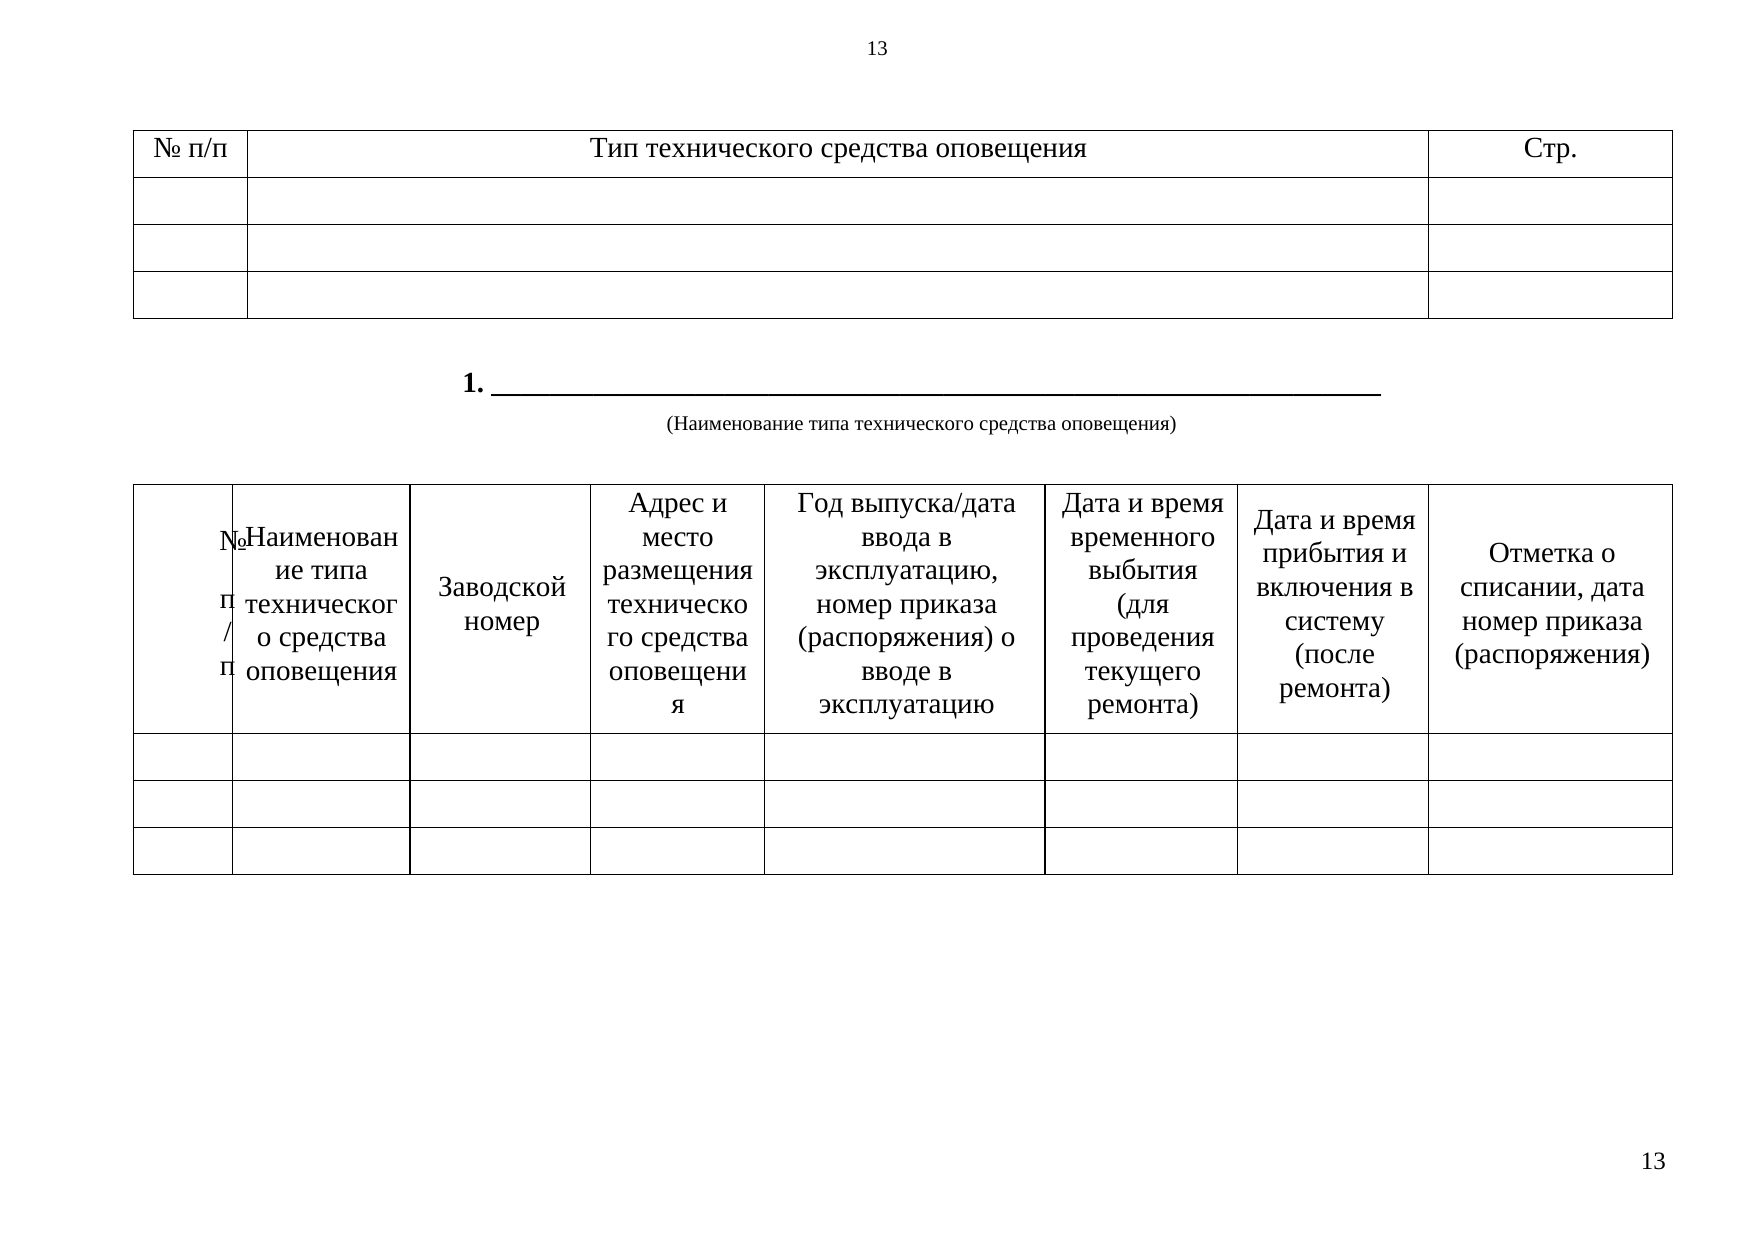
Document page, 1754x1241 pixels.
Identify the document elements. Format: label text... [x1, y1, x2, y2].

table_header Стр. [1429, 131, 1672, 177]
table_cell [591, 781, 764, 827]
table_cell [1238, 828, 1428, 874]
table_cell [411, 781, 590, 827]
table_cell [591, 828, 764, 874]
table_header № п/п [134, 485, 232, 732]
table_cell [134, 781, 232, 827]
table_cell [1429, 781, 1672, 827]
table_cell [1046, 828, 1237, 874]
table_cell [134, 272, 247, 318]
table_cell [248, 225, 1428, 271]
table_cell [134, 734, 232, 779]
table_cell [1429, 734, 1672, 779]
table_header Наименование типа технического средства оповещения [233, 485, 409, 732]
table_cell [765, 828, 1044, 874]
table_cell [134, 178, 247, 224]
table_cell [248, 178, 1428, 224]
table_header Дата и время прибытия и включения в систему (после ремонта) [1238, 485, 1428, 732]
table_cell [1429, 178, 1672, 224]
table_cell [1429, 272, 1672, 318]
table_cell [248, 272, 1428, 318]
table_cell [1238, 734, 1428, 779]
table_cell [134, 828, 232, 874]
table_cell [1429, 828, 1672, 874]
table_cell [411, 828, 590, 874]
text 1. _____________________________________________________________ [177, 365, 1666, 398]
table_cell [1046, 781, 1237, 827]
table_cell [233, 828, 409, 874]
table_cell [765, 781, 1044, 827]
table_header Дата и время временного выбытия (для проведения текущего ремонта) [1046, 485, 1237, 732]
table_cell [233, 781, 409, 827]
table_cell [411, 734, 590, 779]
table_header № п/п [134, 131, 247, 177]
table_header Тип технического средства оповещения [248, 131, 1428, 177]
table_cell [765, 734, 1044, 779]
table_cell [1238, 781, 1428, 827]
table_cell [1046, 734, 1237, 779]
table_header Год выпуска/дата ввода в эксплуатацию, номер приказа (распоряжения) о вводе в эксплуатацию [765, 485, 1044, 732]
text (Наименование типа технического средства оповещения) [177, 411, 1666, 435]
table_cell [1429, 225, 1672, 271]
table_header Отметка о списании, дата номер приказа (распоряжения) [1429, 485, 1672, 732]
table_cell [591, 734, 764, 779]
table_header Адрес и место размещения технического средства оповещения [591, 485, 764, 732]
table_cell [134, 225, 247, 271]
table_header Заводской номер [411, 485, 590, 732]
table_cell [233, 734, 409, 779]
